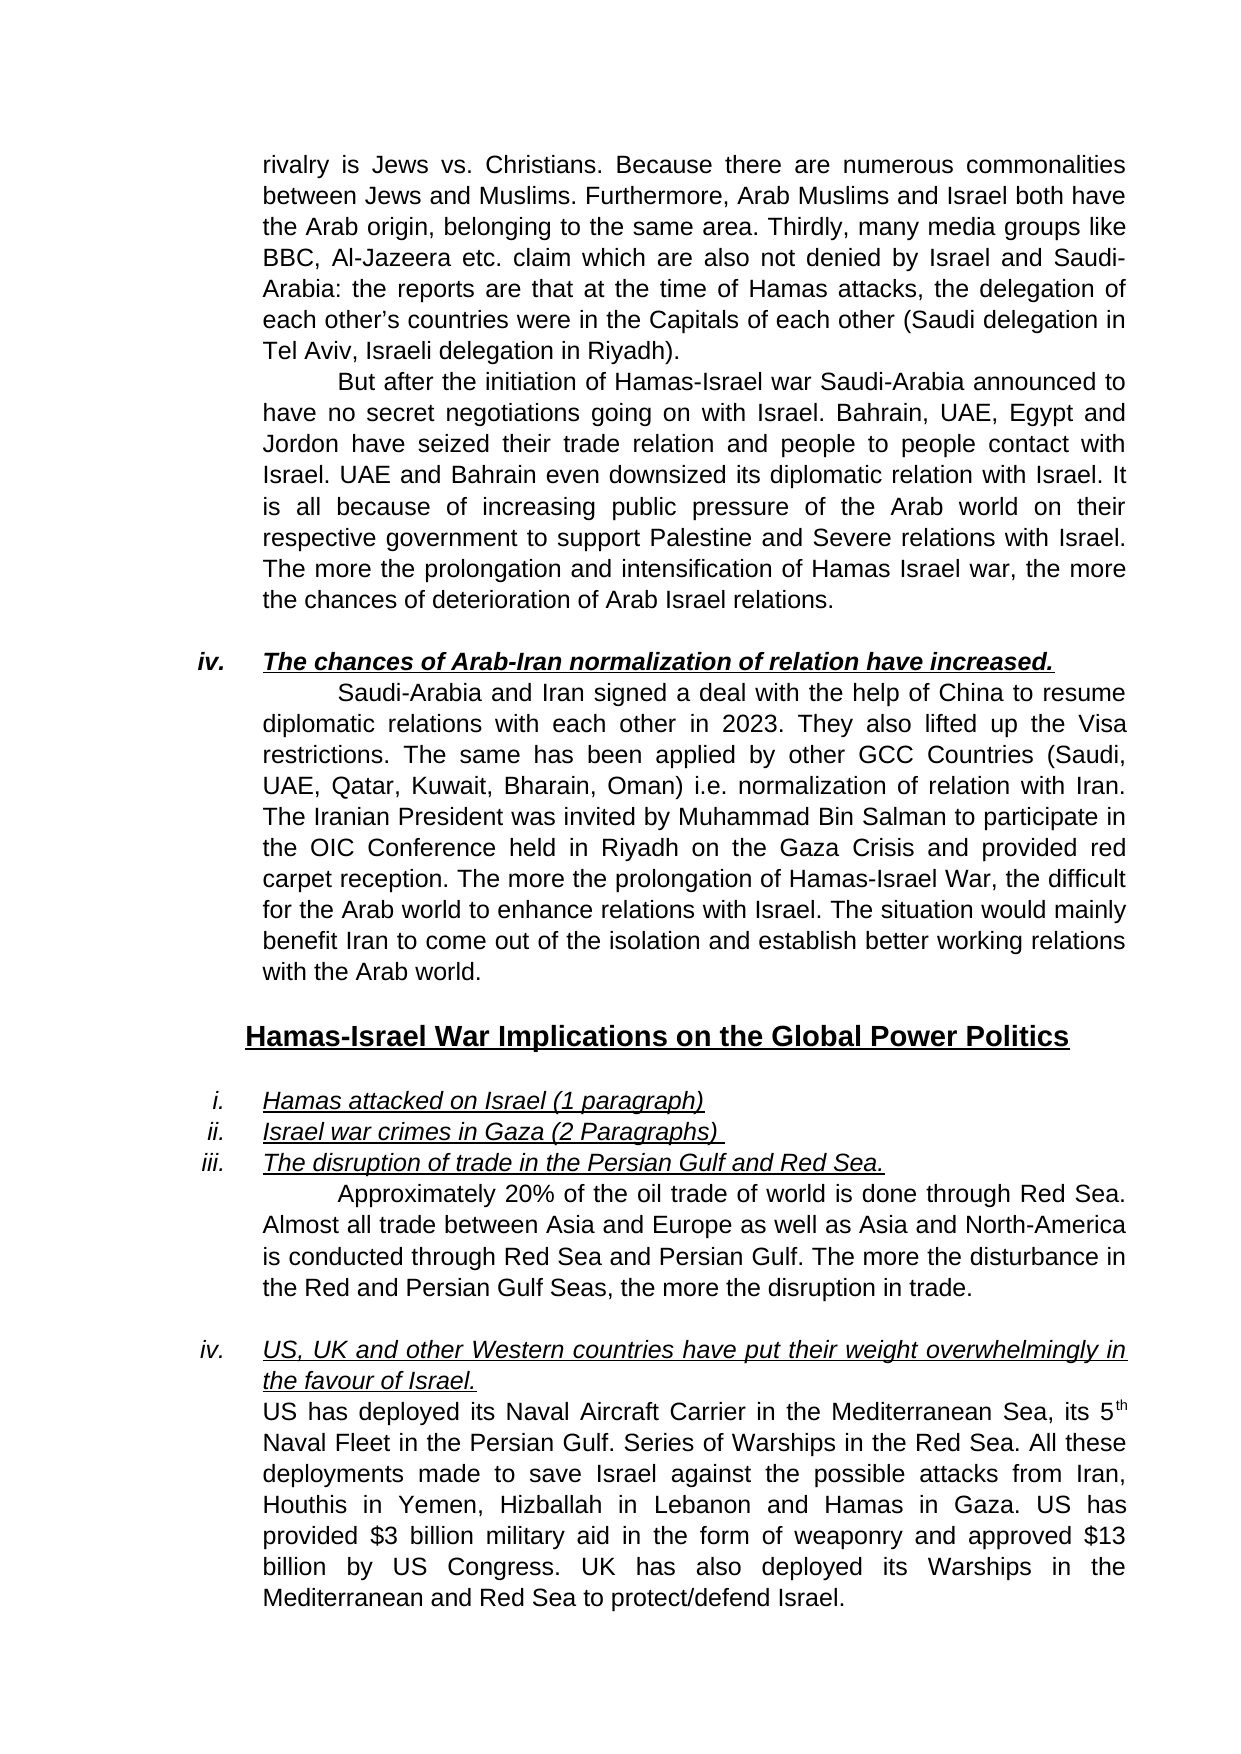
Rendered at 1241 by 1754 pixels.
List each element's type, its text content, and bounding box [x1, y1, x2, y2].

list US has deployed its Naval Aircraft Carrier in the Mediterranean Sea, its 5th Naval Fleet in the Persian Gulf. Series of Warships in the Red Sea. All these deployments made to save Israel against the possible attacks from Iran, Houthis in Yemen, Hizballah in Lebanon and Hamas in Gaza. US has provided $3 billion military aid in the form of weaponry and approved $13 billion by US Congress. UK has also deployed its Warships in the Mediterranean and Red Sea to protect/defend Israel. [262, 1397, 1128, 1612]
list Hamas attacked on Israel (1 paragraph) [225, 1086, 1128, 1115]
list Israel war crimes in Gaza (2 Paragraphs) [225, 1117, 1128, 1146]
list Saudi-Arabia and Iran signed a deal with the help of China to resume diplomatic relations with each other in 2023. They also lifted up the Visa restrictions. The same has been applied by other GCC Countries (Saudi, UAE, Qatar, Kuwait, Bharain, Oman) i.e. normalization of relation with Iran. The Iranian President was invited by Muhammad Bin Salman to participate in the OIC Conference held in Riyadh on the Gaza Crisis and provided red carpet reception. The more the prolongation of Hamas-Israel War, the difficult for the Arab world to enhance relations with Israel. The situation would mainly benefit Iran to come out of the isolation and establish better working relations with the Arab world. [262, 678, 1128, 986]
list Approximately 20% of the oil trade of world is done through Red Sea. Almost all trade between Asia and Europe as well as Asia and North-America is conducted through Red Sea and Persian Gulf. The more the disturbance in the Red and Persian Gulf Seas, the more the disruption in trade. [262, 1179, 1128, 1301]
list The disruption of trade in the Persian Gulf and Red Sea. [225, 1148, 1128, 1177]
list But after the initiation of Hamas-Israel war Saudi-Arabia announced to have no secret negotiations going on with Israel. Bahrain, UAE, Egypt and Jordon have seized their trade relation and people to people contact with Israel. UAE and Bahrain even downsized its diplomatic relation with Israel. It is all because of increasing public pressure of the Arab world on their respective government to support Palestine and Severe relations with Israel. The more the prolongation and intensification of Hamas Israel war, the more the chances of deterioration of Arab Israel relations. [262, 367, 1128, 613]
list Hamas-Israel War Implications on the Global Power Politics [187, 1019, 1128, 1053]
list US, UK and other Western countries have put their weight overwhelmingly in the favour of Israel. [225, 1335, 1128, 1394]
list The chances of Arab-Iran normalization of relation have increased. [225, 647, 1128, 675]
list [262, 150, 1128, 365]
